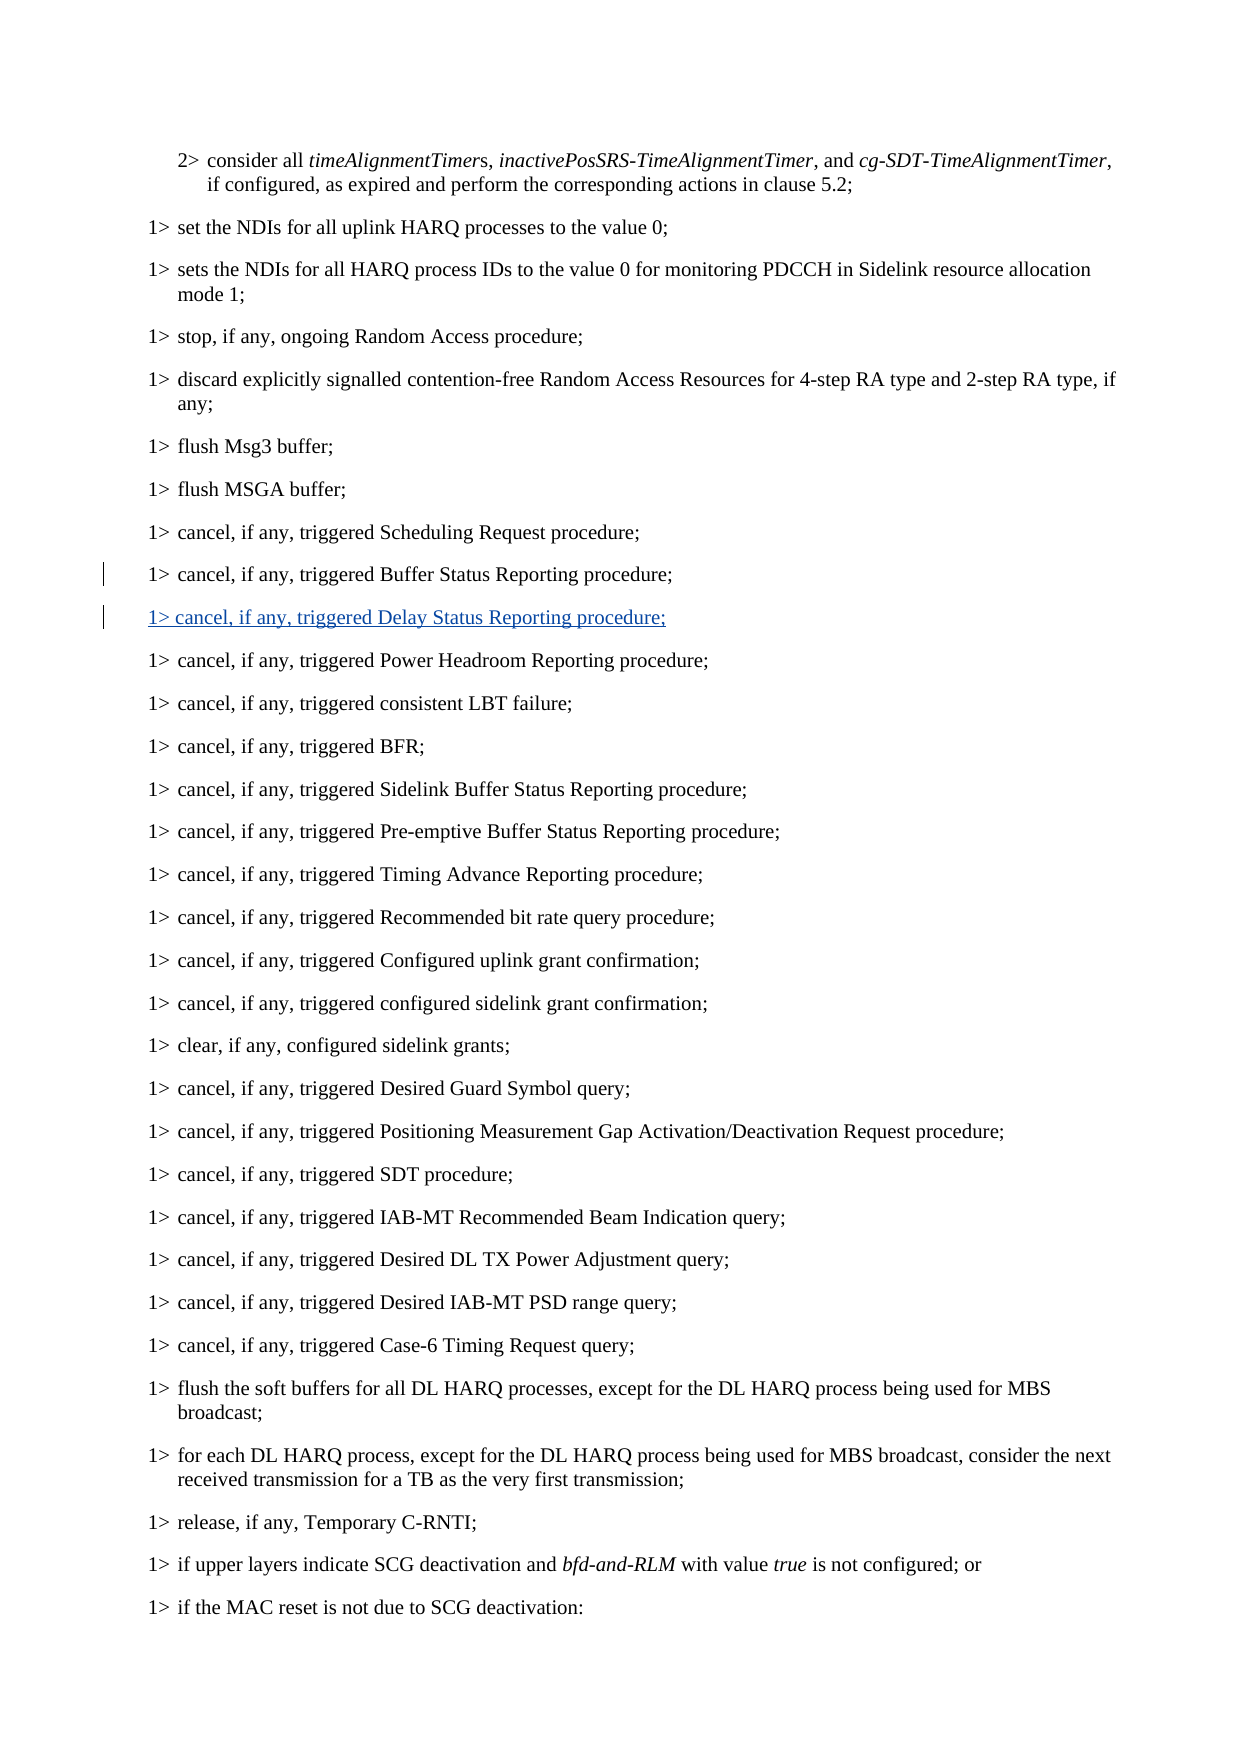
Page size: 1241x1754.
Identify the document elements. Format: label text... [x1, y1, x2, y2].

text 1> if the MAC reset is not due to SCG deactivation: [148, 1595, 1122, 1619]
text 1> release, if any, Temporary C-RNTI; [148, 1509, 1122, 1534]
text 1> cancel, if any, triggered configured sidelink grant confirmation; [148, 991, 1122, 1014]
text 1> cancel, if any, triggered BFR; [148, 734, 1122, 758]
text 1> cancel, if any, triggered Scheduling Request procedure; [148, 519, 1122, 544]
text 1> stop, if any, ongoing Random Access procedure; [148, 324, 1122, 348]
text 1> cancel, if any, triggered Case-6 Timing Request query; [148, 1333, 1122, 1357]
text 1> cancel, if any, triggered Timing Advance Reporting procedure; [148, 862, 1122, 886]
text 1> discard explicitly signalled contention-free Random Access Resources for 4-step RA type and 2-step RA type, if any; [148, 367, 1122, 415]
text 1> for each DL HARQ process, except for the DL HARQ process being used for MBS broadcast, consider the next received transmission for a TB as the very first transmission; [148, 1443, 1122, 1491]
text 1> cancel, if any, triggered Pre-emptive Buffer Status Reporting procedure; [148, 819, 1122, 843]
text 1> if upper layers indicate SCG deactivation and bfd-and-RLM with value true is not configured; or [148, 1552, 1122, 1576]
text 1> cancel, if any, triggered Power Headroom Reporting procedure; [148, 648, 1122, 672]
text 1> cancel, if any, triggered SDT procedure; [148, 1162, 1122, 1186]
text 2> consider all timeAlignmentTimers, inactivePosSRS-TimeAlignmentTimer, and cg-SDT-TimeAlignmentTimer, if configured, as expired and perform the corresponding actions in clause 5.2; [177, 148, 1122, 196]
text 1> cancel, if any, triggered Configured uplink grant confirmation; [148, 948, 1122, 972]
text 1> cancel, if any, triggered Desired Guard Symbol query; [148, 1076, 1122, 1100]
text 1> cancel, if any, triggered IAB-MT Recommended Beam Indication query; [148, 1204, 1122, 1229]
text 1> cancel, if any, triggered Positioning Measurement Gap Activation/Deactivation Request procedure; [148, 1119, 1122, 1143]
text 1> flush the soft buffers for all DL HARQ processes, except for the DL HARQ process being used for MBS broadcast; [148, 1376, 1122, 1424]
text 1> cancel, if any, triggered Buffer Status Reporting procedure; [148, 562, 1122, 586]
text 1> set the NDIs for all uplink HARQ processes to the value 0; [148, 214, 1122, 239]
text 1> clear, if any, configured sidelink grants; [148, 1033, 1122, 1057]
text 1> cancel, if any, triggered consistent LBT failure; [148, 691, 1122, 715]
text 1> cancel, if any, triggered Desired DL TX Power Adjustment query; [148, 1247, 1122, 1271]
text 1> cancel, if any, triggered Desired IAB-MT PSD range query; [148, 1290, 1122, 1314]
text 1> cancel, if any, triggered Sidelink Buffer Status Reporting procedure; [148, 776, 1122, 801]
text 1> cancel, if any, triggered Recommended bit rate query procedure; [148, 905, 1122, 929]
text 1> flush MSGA buffer; [148, 477, 1122, 501]
text 1> flush Msg3 buffer; [148, 434, 1122, 458]
text 1> sets the NDIs for all HARQ process IDs to the value 0 for monitoring PDCCH in Sidelink resource allocation mode 1; [148, 257, 1122, 306]
